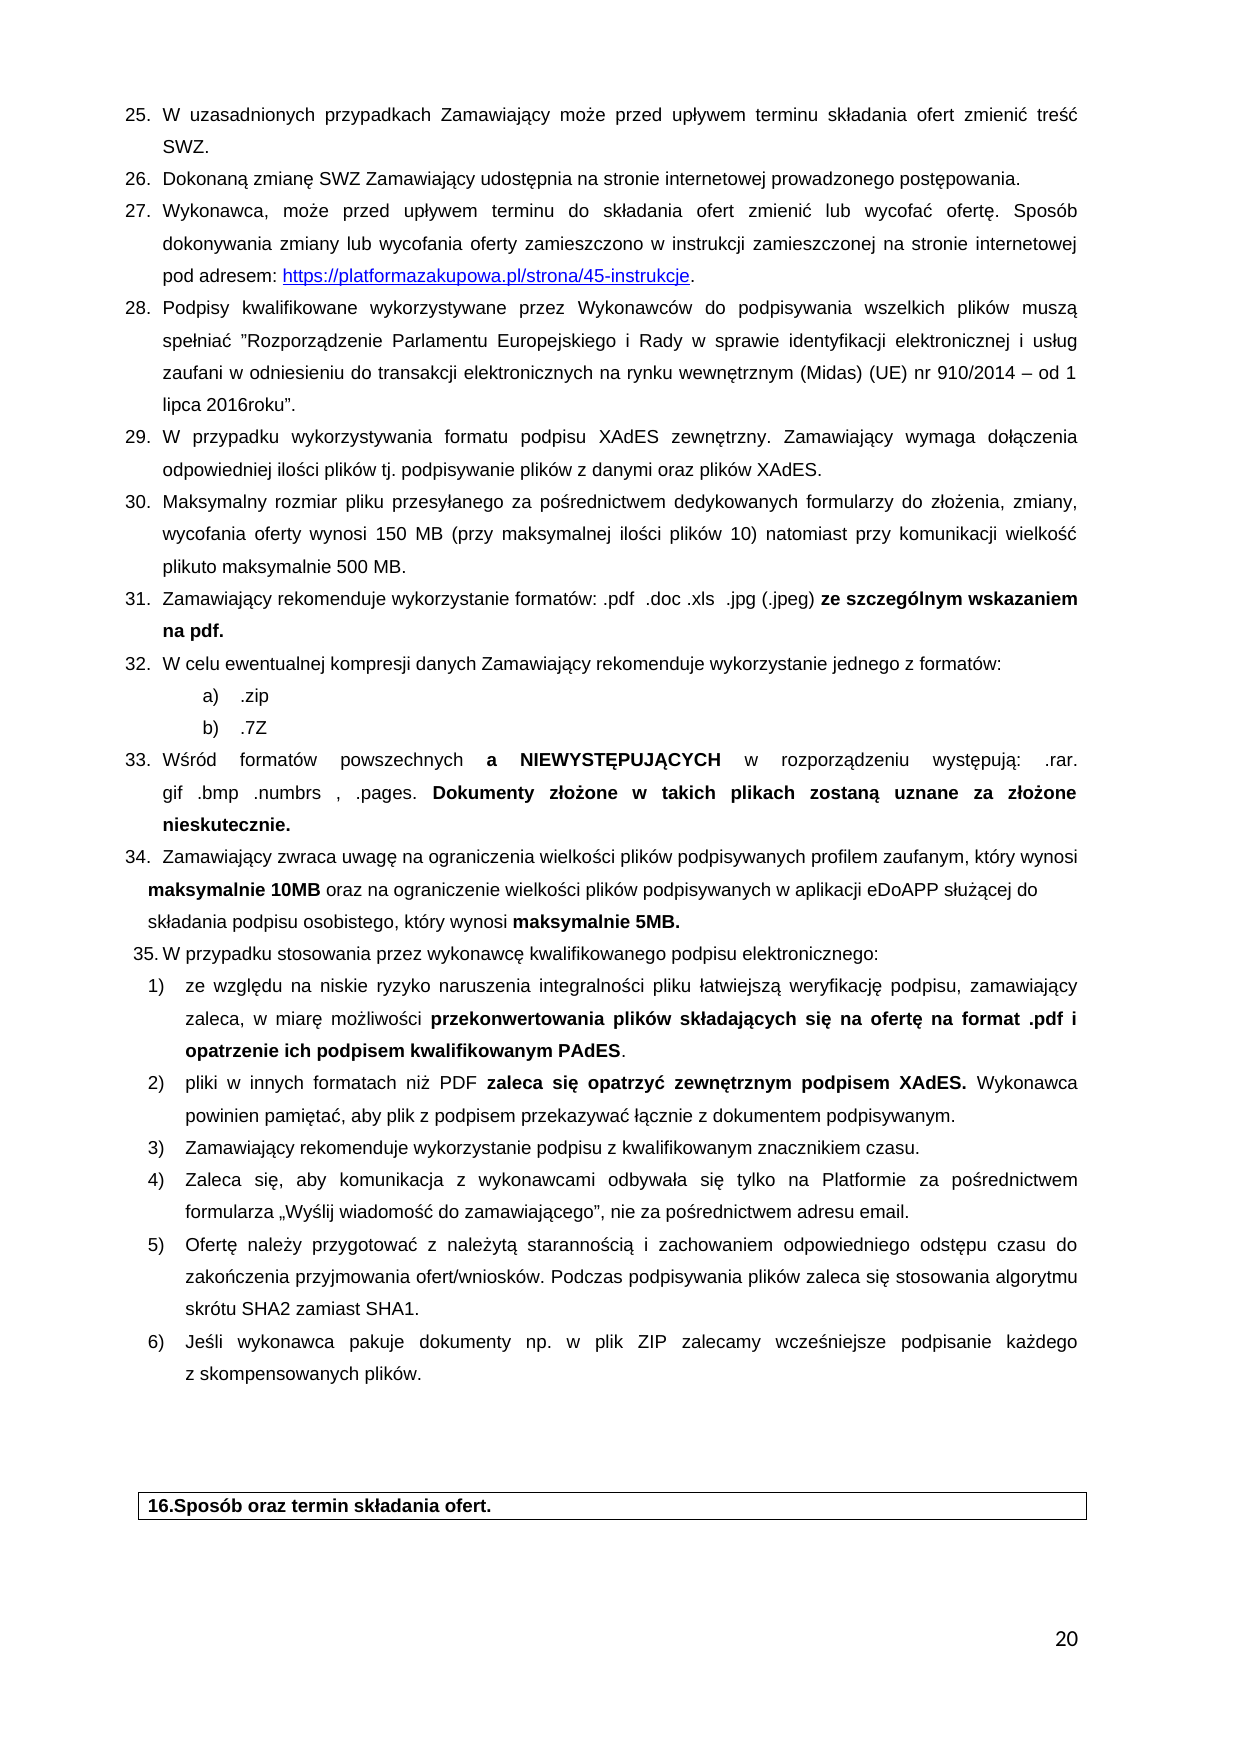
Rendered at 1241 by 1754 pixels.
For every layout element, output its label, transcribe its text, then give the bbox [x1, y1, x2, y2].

list W przypadku wykorzystywania formatu podpisu XAdES zewnętrzny. Zamawiający wymaga dołączenia odpowiedniej ilości plików tj. podpisywanie plików z danymi oraz plików XAdES. [125, 426, 1078, 480]
list Wśród formatów powszechnych a NIEWYSTĘPUJĄCYCH w rozporządzeniu występują: .rar. gif .bmp .numbrs , .pages. Dokumenty złożone w takich plikach zostaną uznane za złożone nieskutecznie. [125, 749, 1078, 835]
list Zamawiający zwraca uwagę na ograniczenia wielkości plików podpisywanych profilem zaufanym, który wynosi [125, 846, 1078, 868]
list Ofertę należy przygotować z należytą starannością i zachowaniem odpowiedniego odstępu czasu do zakończenia przyjmowania ofert/wniosków. Podczas podpisywania plików zaleca się stosowania algorytmu skrótu SHA2 zamiast SHA1. [148, 1234, 1078, 1320]
list W uzasadnionych przypadkach Zamawiający może przed upływem terminu składania ofert zmienić treść SWZ. [125, 103, 1078, 157]
list W przypadku stosowania przez wykonawcę kwalifikowanego podpisu elektronicznego: [133, 943, 1078, 964]
list pliki w innych formatach niż PDF zaleca się opatrzyć zewnętrznym podpisem XAdES. Wykonawca powinien pamiętać, aby plik z podpisem przekazywać łącznie z dokumentem podpisywanym. [148, 1072, 1078, 1126]
list .zip [202, 685, 1078, 706]
list Dokonaną zmianę SWZ Zamawiający udostępnia na stronie internetowej prowadzonego postępowania. [125, 168, 1078, 189]
text maksymalnie 10MB oraz na ograniczenie wielkości plików podpisywanych w aplikacji eDoAPP służącej do [148, 878, 1078, 900]
list Zaleca się, aby komunikacja z wykonawcami odbywała się tylko na Platformie za pośrednictwem formularza „Wyślij wiadomość do zamawiającego”, nie za pośrednictwem adresu email. [148, 1169, 1078, 1223]
list Zamawiający rekomenduje wykorzystanie podpisu z kwalifikowanym znacznikiem czasu. [148, 1137, 1078, 1158]
list .7Z [202, 717, 1078, 738]
list ze względu na niskie ryzyko naruszenia integralności pliku łatwiejszą weryfikację podpisu, zamawiający zaleca, w miarę możliwości przekonwertowania plików składających się na ofertę na format .pdf i opatrzenie ich podpisem kwalifikowanym PAdES. [148, 975, 1078, 1061]
list Zamawiający rekomenduje wykorzystanie formatów: .pdf .doc .xls .jpg (.jpeg) ze szczególnym wskazaniem na pdf. [125, 588, 1078, 642]
list Wykonawca, może przed upływem terminu do składania ofert zmienić lub wycofać ofertę. Sposób dokonywania zmiany lub wycofania oferty zamieszczono w instrukcji zamieszczonej na stronie internetowej pod adresem: https://platformazakupowa.pl/strona/45-instrukcje. [125, 200, 1078, 286]
list W celu ewentualnej kompresji danych Zamawiający rekomenduje wykorzystanie jednego z formatów: [125, 652, 1078, 674]
text 16.Sposób oraz termin składania ofert. [139, 1493, 1086, 1519]
text składania podpisu osobistego, który wynosi maksymalnie 5MB. [148, 911, 1078, 932]
list Maksymalny rozmiar pliku przesyłanego za pośrednictwem dedykowanych formularzy do złożenia, zmiany, wycofania oferty wynosi 150 MB (przy maksymalnej ilości plików 10) natomiast przy komunikacji wielkość plikuto maksymalnie 500 MB. [125, 491, 1078, 577]
list Jeśli wykonawca pakuje dokumenty np. w plik ZIP zalecamy wcześniejsze podpisanie każdego z skompensowanych plików. [148, 1331, 1078, 1384]
list Podpisy kwalifikowane wykorzystywane przez Wykonawców do podpisywania wszelkich plików muszą spełniać ”Rozporządzenie Parlamentu Europejskiego i Rady w sprawie identyfikacji elektronicznej i usług zaufani w odniesieniu do transakcji elektronicznych na rynku wewnętrznym (Midas) (UE) nr 910/2014 – od 1 lipca 2016roku”. [125, 297, 1078, 416]
